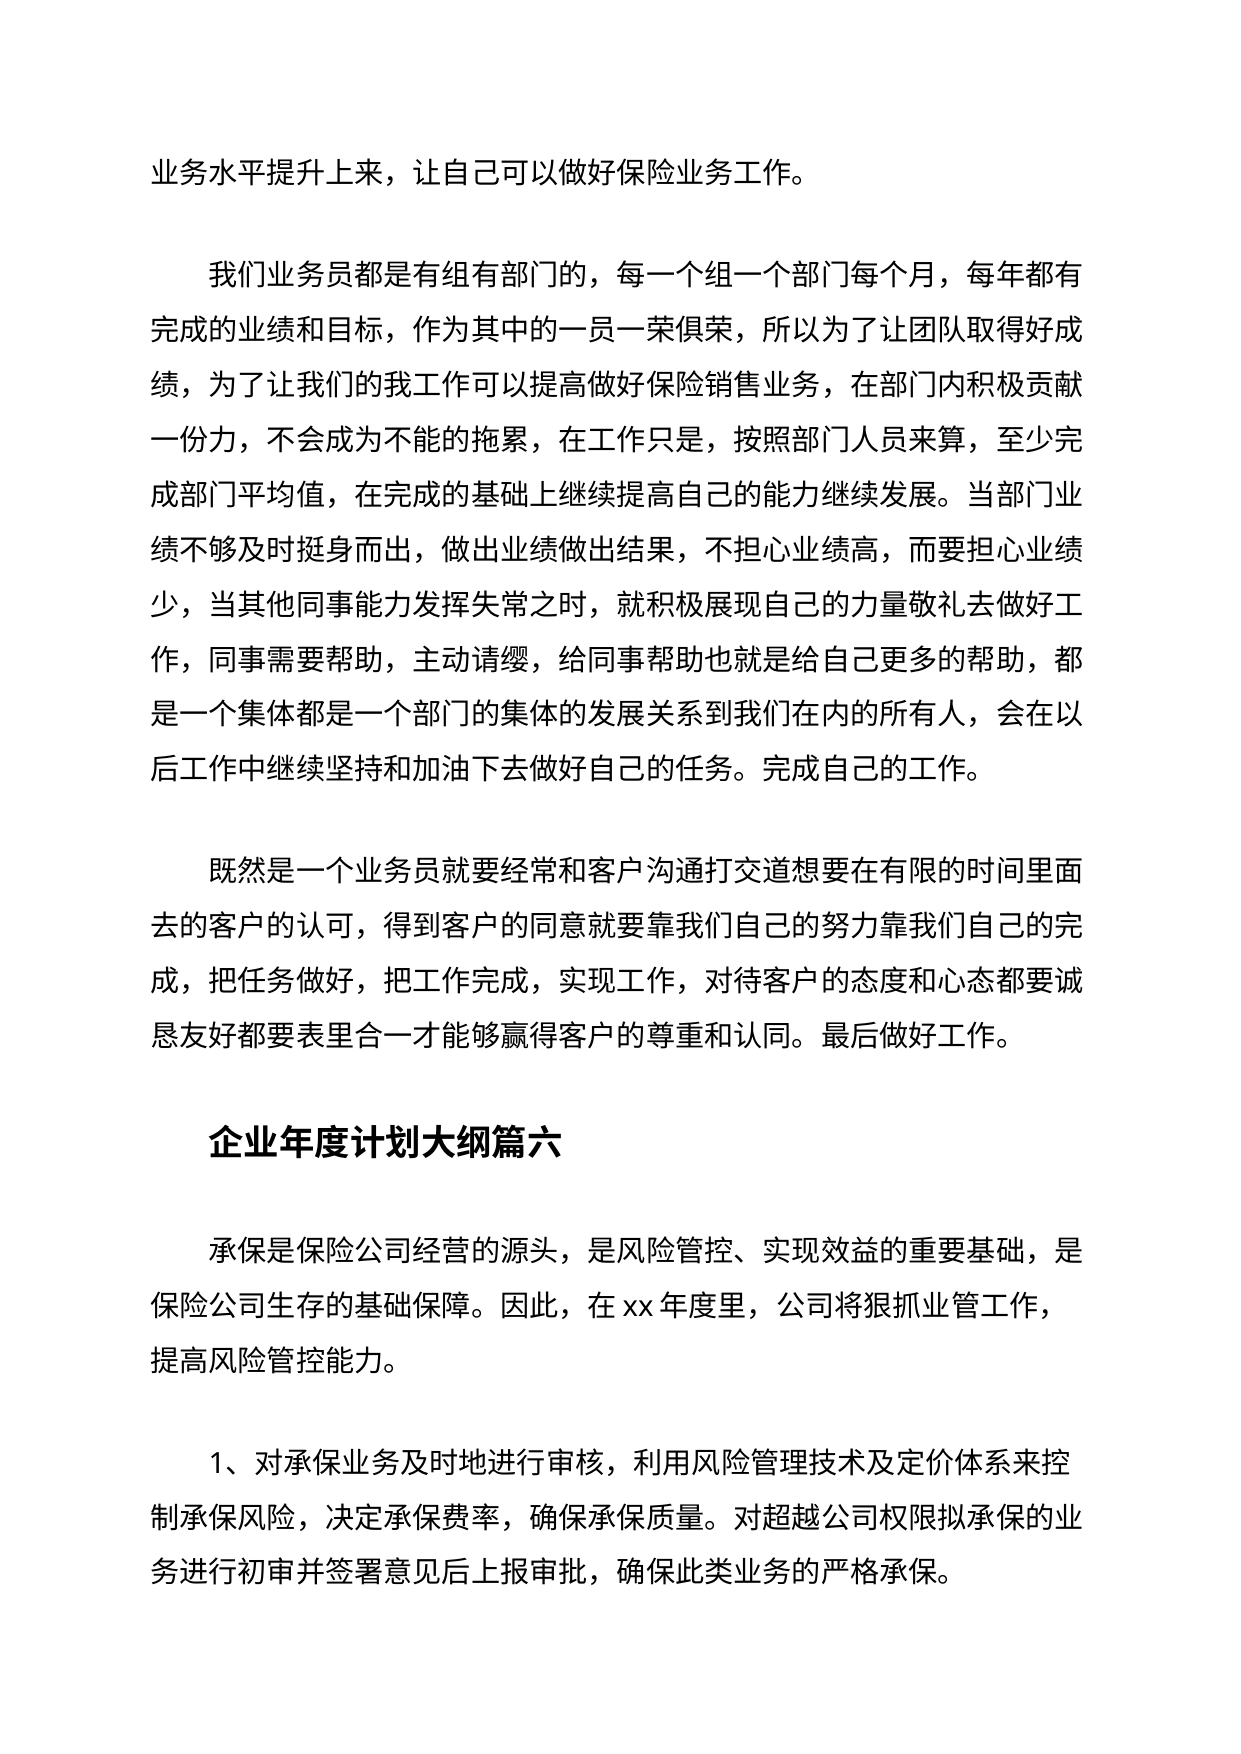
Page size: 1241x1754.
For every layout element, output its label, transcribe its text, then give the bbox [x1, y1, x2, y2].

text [150, 150, 1090, 192]
text 我们业务员都是有组有部门的，每一个组一个部门每个月，每年都有完成的业绩和目标，作为其中的一员一荣俱荣，所以为了让团队取得好成绩，为了让我们的我工作可以提高做好保险销售业务，在部门内积极贡献一份力，不会成为不能的拖累，在工作只是，按照部门人员来算，至少完成部门平均值，在完成的基础上继续提高自己的能力继续发展。当部门业绩不够及时挺身而出，做出业绩做出结果，不担心业绩高，而要担心业绩少，当其他同事能力发挥失常之时，就积极展现自己的力量敬礼去做好工作，同事需要帮助，主动请缨，给同事帮助也就是给自己更多的帮助，都是一个集体都是一个部门的集体的发展关系到我们在内的所有人，会在以后工作中继续坚持和加油下去做好自己的任务。完成自己的工作。 [150, 252, 1090, 788]
text 企业年度计划大纲篇六 [150, 1114, 1090, 1165]
text 既然是一个业务员就要经常和客户沟通打交道想要在有限的时间里面去的客户的认可，得到客户的同意就要靠我们自己的努力靠我们自己的完成，把任务做好，把工作完成，实现工作，对待客户的态度和心态都要诚恳友好都要表里合一才能够赢得客户的尊重和认同。最后做好工作。 [150, 848, 1090, 1054]
text 1、对承保业务及时地进行审核，利用风险管理技术及定价体系来控制承保风险，决定承保费率，确保承保质量。对超越公司权限拟承保的业务进行初审并签署意见后上报审批，确保此类业务的严格承保。 [150, 1439, 1090, 1591]
text 承保是保险公司经营的源头，是风险管控、实现效益的重要基础，是保险公司生存的基础保障。因此，在xx年度里，公司将狠抓业管工作，提高风险管控能力。 [150, 1227, 1090, 1380]
